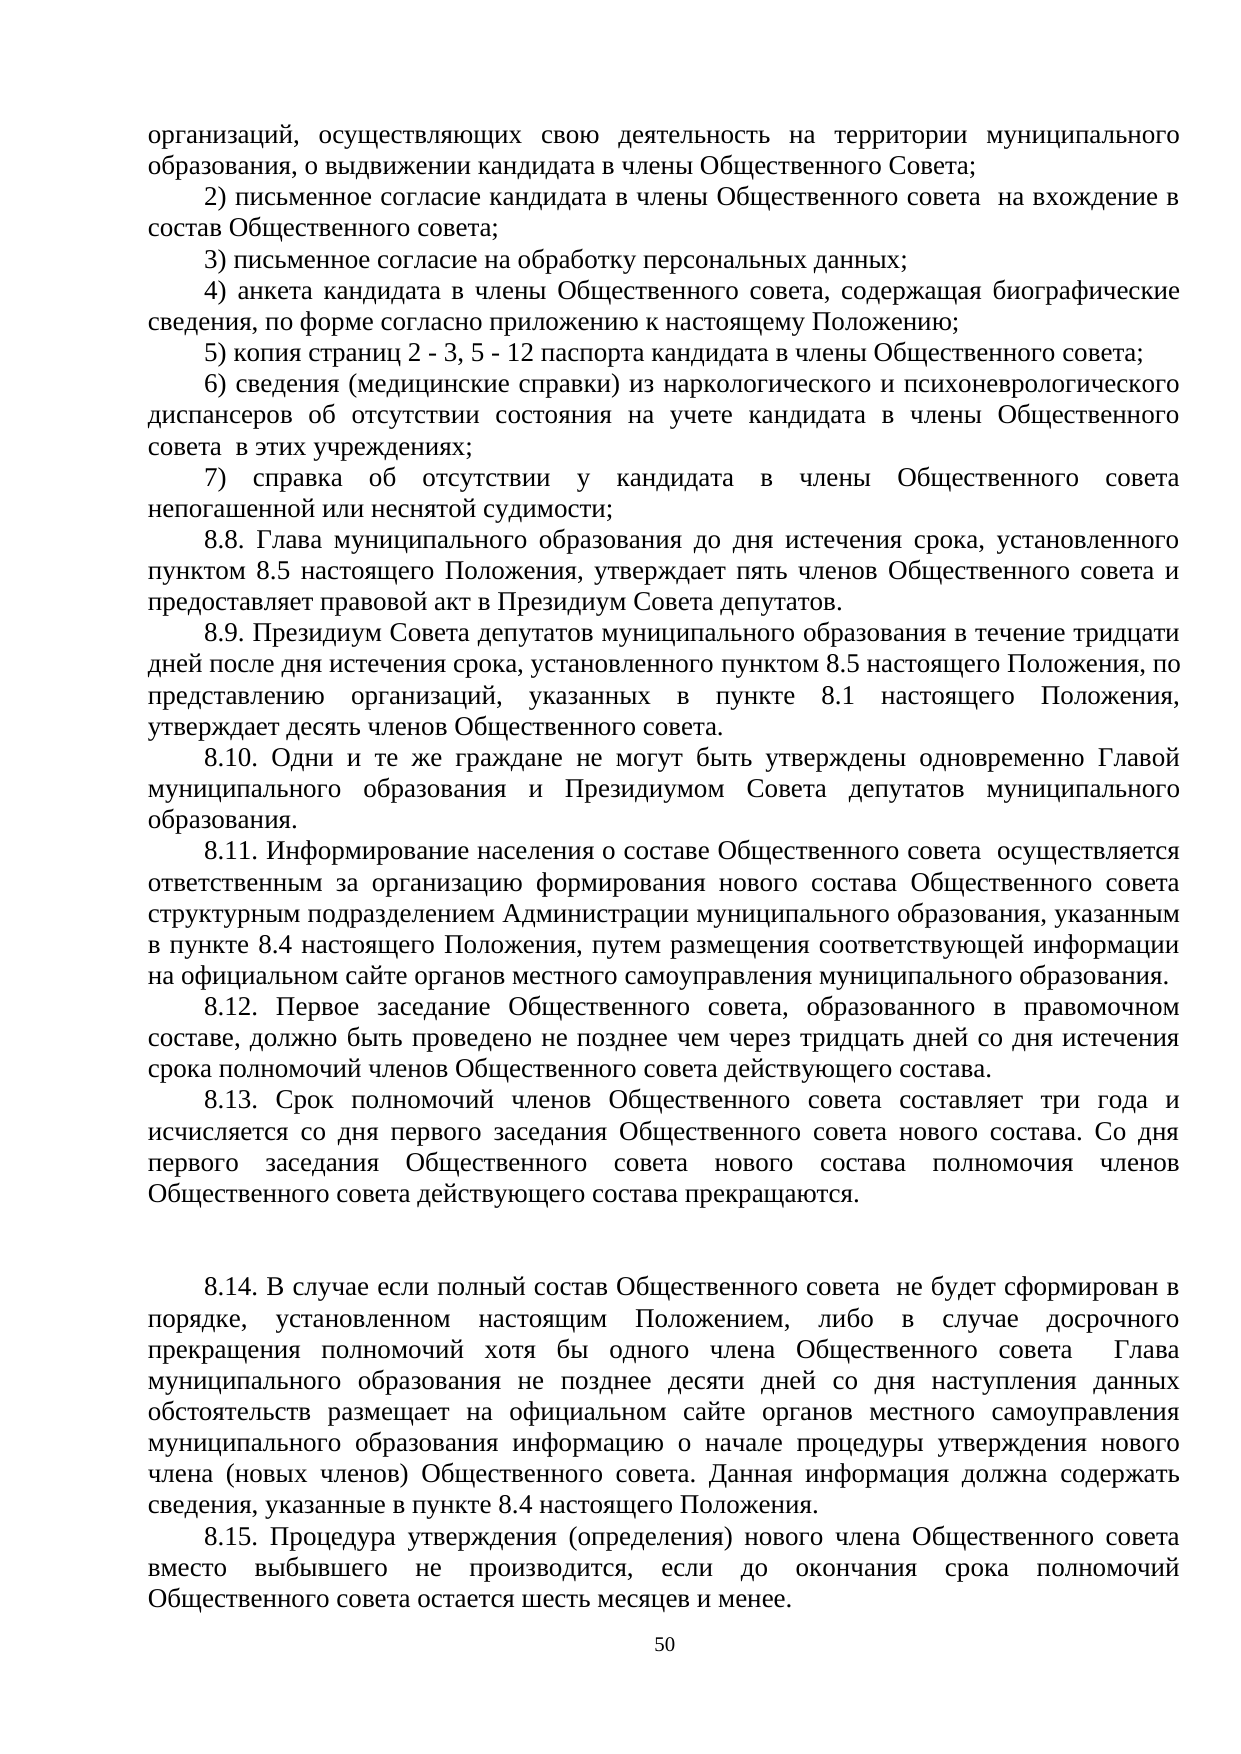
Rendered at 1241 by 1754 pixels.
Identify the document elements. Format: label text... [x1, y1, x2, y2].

text 3) письменное согласие на обработку персональных данных; [148, 243, 1181, 274]
text 8.15. Процедура утверждения (определения) нового члена Общественного совета вместо выбывшего не производится, если до окончания срока полномочий Общественного совета остается шесть месяцев и менее. [148, 1520, 1181, 1613]
text 8.13. Срок полномочий членов Общественного совета составляет три года и исчисляется со дня первого заседания Общественного совета нового состава. Со дня первого заседания Общественного совета нового состава полномочия членов Общественного совета действующего состава прекращаются. [148, 1084, 1181, 1208]
text 8.9. Президиум Совета депутатов муниципального образования в течение тридцати дней после дня истечения срока, установленного пунктом 8.5 настоящего Положения, по представлению организаций, указанных в пункте 8.1 настоящего Положения, утверждает десять членов Общественного совета. [148, 616, 1181, 741]
text 5) копия страниц 2 - 3, 5 - 12 паспорта кандидата в члены Общественного совета; [148, 336, 1181, 367]
text 8.8. Глава муниципального образования до дня истечения срока, установленного пунктом 8.5 настоящего Положения, утверждает пять членов Общественного совета и предоставляет правовой акт в Президиум Совета депутатов. [148, 523, 1181, 616]
text 2) письменное согласие кандидата в члены Общественного совета на вхождение в состав Общественного совета; [148, 180, 1181, 243]
text 8.10. Одни и те же граждане не могут быть утверждены одновременно Главой муниципального образования и Президиумом Совета депутатов муниципального образования. [148, 741, 1181, 834]
text 7) справка об отсутствии у кандидата в члены Общественного совета непогашенной или неснятой судимости; [148, 461, 1181, 523]
text 6) сведения (медицинские справки) из наркологического и психоневрологического диспансеров об отсутствии состояния на учете кандидата в члены Общественного совета в этих учреждениях; [148, 367, 1181, 461]
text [148, 118, 1181, 180]
text 4) анкета кандидата в члены Общественного совета, содержащая биографические сведения, по форме согласно приложению к настоящему Положению; [148, 274, 1181, 336]
text 8.14. В случае если полный состав Общественного совета не будет сформирован в порядке, установленном настоящим Положением, либо в случае досрочного прекращения полномочий хотя бы одного члена Общественного совета Глава муниципального образования не позднее десяти дней со дня наступления данных обстоятельств размещает на официальном сайте органов местного самоуправления муниципального образования информацию о начале процедуры утверждения нового члена (новых членов) Общественного совета. Данная информация должна содержать сведения, указанные в пункте 8.4 настоящего Положения. [148, 1271, 1181, 1520]
text 8.12. Первое заседание Общественного совета, образованного в правомочном составе, должно быть проведено не позднее чем через тридцать дней со дня истечения срока полномочий членов Общественного совета действующего состава. [148, 990, 1181, 1084]
text 8.11. Информирование населения о составе Общественного совета осуществляется ответственным за организацию формирования нового состава Общественного совета структурным подразделением Администрации муниципального образования, указанным в пункте 8.4 настоящего Положения, путем размещения соответствующей информации на официальном сайте органов местного самоуправления муниципального образования. [148, 834, 1181, 990]
